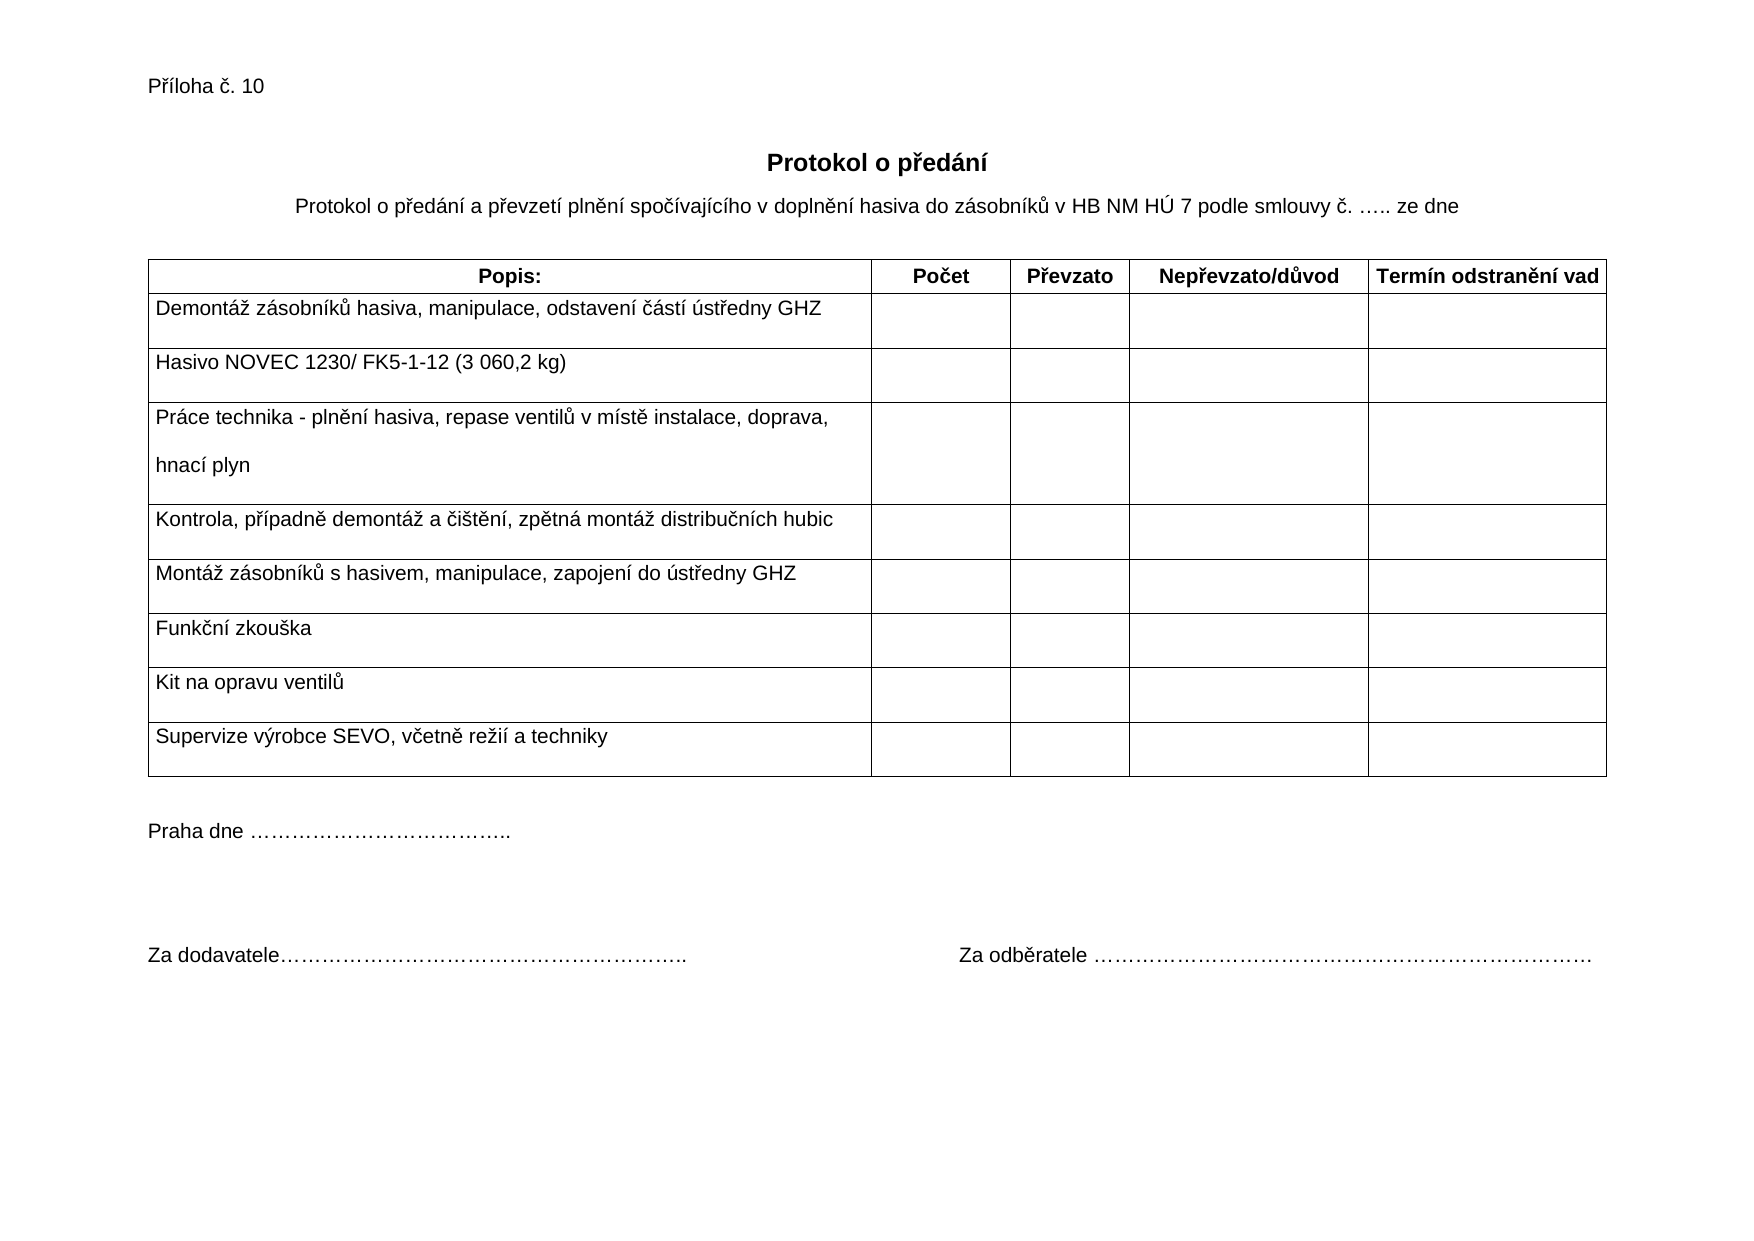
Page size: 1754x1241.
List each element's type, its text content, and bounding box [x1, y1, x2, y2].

table_cell [1011, 614, 1129, 667]
table_header Nepřevzato/důvod [1130, 260, 1368, 293]
table_cell [1369, 560, 1606, 613]
table_cell Kit na opravu ventilů [149, 668, 871, 722]
table_cell [1130, 668, 1368, 722]
table_cell [1369, 403, 1606, 504]
table_cell [1369, 723, 1606, 776]
table_cell Kontrola, případně demontáž a čištění, zpětná montáž distribučních hubic [149, 505, 871, 558]
text Praha dne ……………………………….. [148, 819, 1606, 843]
table_cell [1130, 403, 1368, 504]
table_cell [1369, 505, 1606, 558]
table_cell [1130, 723, 1368, 776]
table_cell [872, 668, 1010, 722]
table_cell [1011, 560, 1129, 613]
text Za dodavatele………………………………………………….. Za odběratele ……………………………………………………………… [148, 943, 1606, 967]
table_cell Hasivo NOVEC 1230/ FK5-1-12 (3 060,2 kg) [149, 349, 871, 402]
table_cell [1369, 294, 1606, 347]
table_cell [872, 723, 1010, 776]
table_cell [1130, 560, 1368, 613]
table_header Převzato [1011, 260, 1129, 293]
table_cell [1130, 505, 1368, 558]
table_cell [1369, 614, 1606, 667]
table_cell [1011, 349, 1129, 402]
table_cell [1130, 614, 1368, 667]
table_cell [1130, 349, 1368, 402]
table_cell Funkční zkouška [149, 614, 871, 667]
table_cell [872, 294, 1010, 347]
table_cell [1369, 349, 1606, 402]
table_header Počet [872, 260, 1010, 293]
table_cell [872, 560, 1010, 613]
table_cell [872, 403, 1010, 504]
text Protokol o předání [148, 148, 1606, 176]
text Protokol o předání a převzetí plnění spočívajícího v doplnění hasiva do zásobníků v HB NM HÚ 7 podle smlouvy č. ….. ze dne [148, 194, 1606, 218]
table_cell [872, 614, 1010, 667]
table_cell Supervize výrobce SEVO, včetně režií a techniky [149, 723, 871, 776]
table_cell [1011, 294, 1129, 347]
table_cell [1011, 668, 1129, 722]
table_cell [1011, 723, 1129, 776]
table_cell [1369, 668, 1606, 722]
table_cell Práce technika - plnění hasiva, repase ventilů v místě instalace, doprava, hnací plyn [149, 403, 871, 504]
table_cell [872, 349, 1010, 402]
table_header Termín odstranění vad [1369, 260, 1606, 293]
table_cell [872, 505, 1010, 558]
table_cell [1011, 505, 1129, 558]
table_cell [1011, 403, 1129, 504]
table_cell Demontáž zásobníků hasiva, manipulace, odstavení částí ústředny GHZ [149, 294, 871, 347]
table_header Popis: [149, 260, 871, 293]
table_cell Montáž zásobníků s hasivem, manipulace, zapojení do ústředny GHZ [149, 560, 871, 613]
table_cell [1130, 294, 1368, 347]
